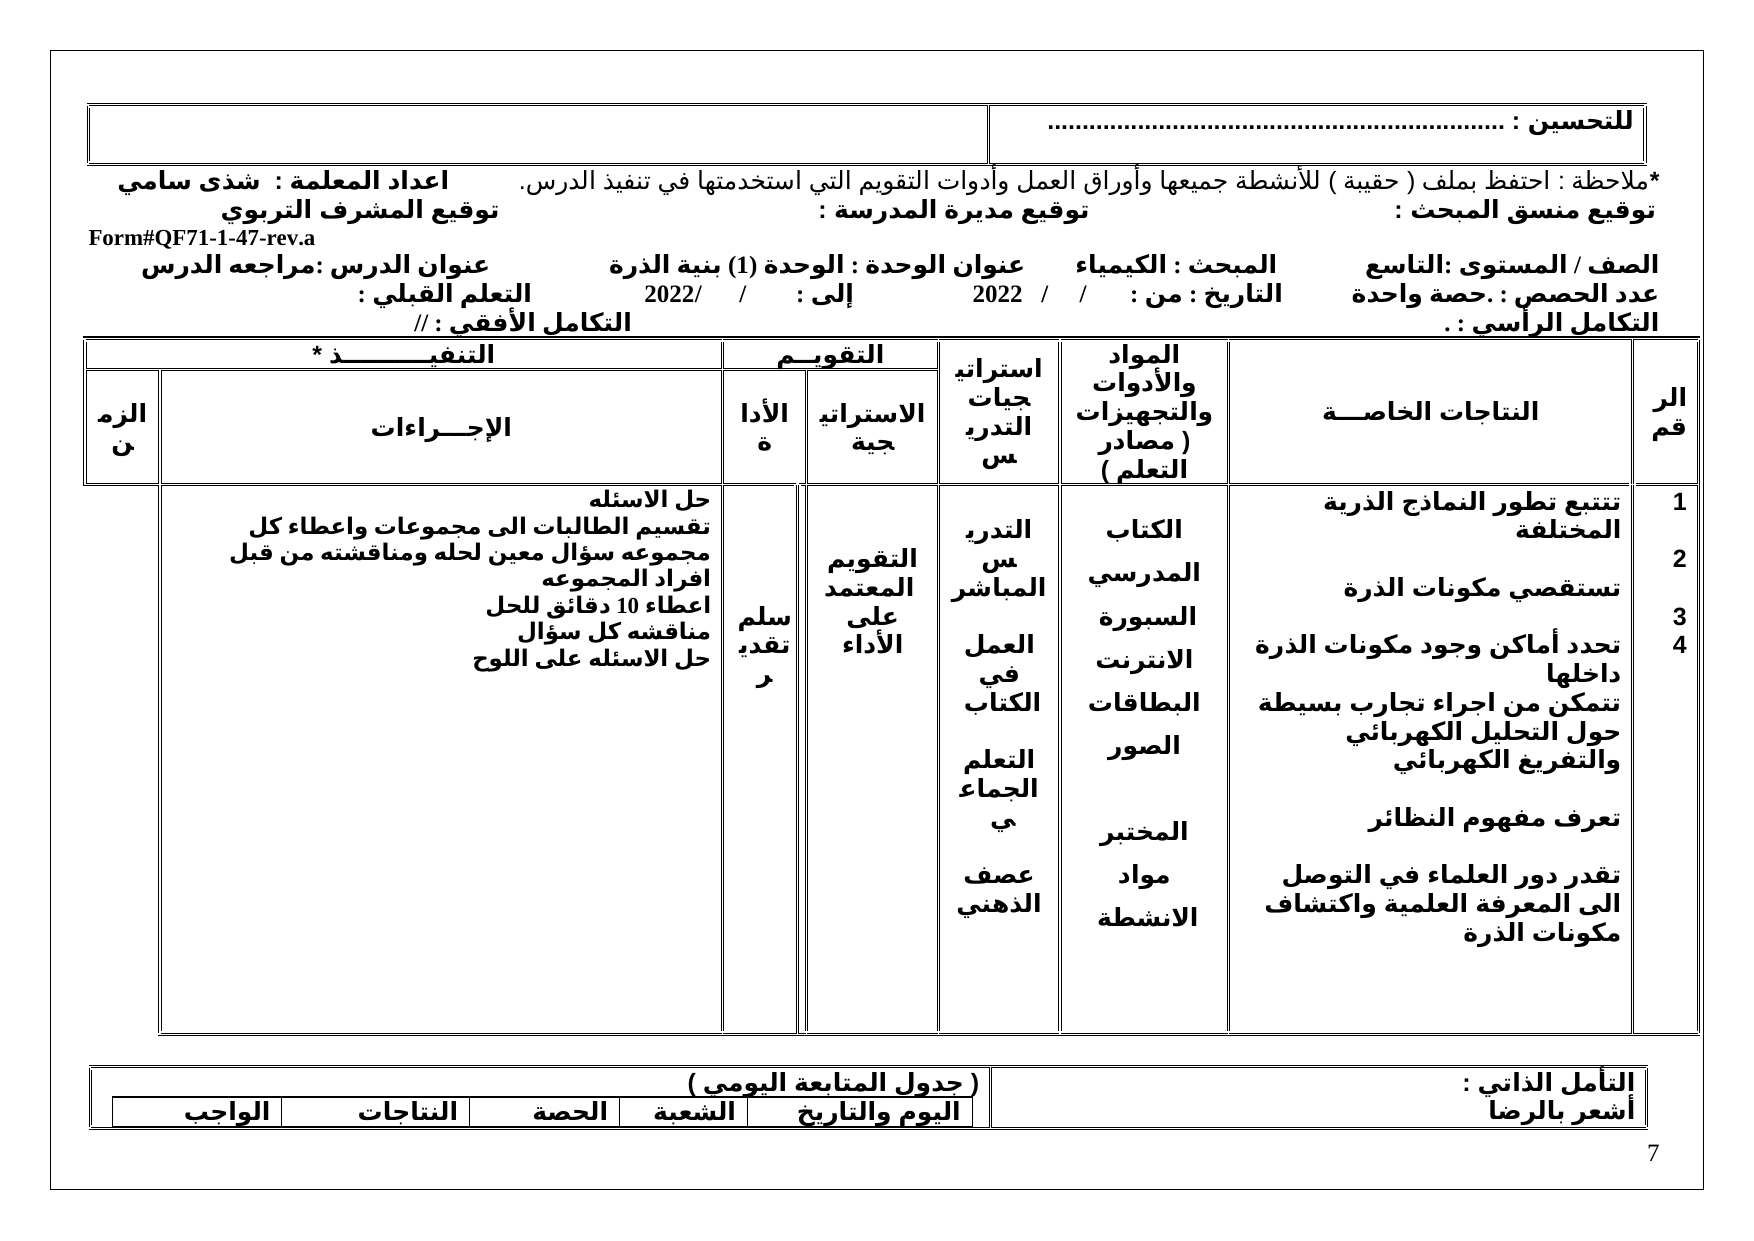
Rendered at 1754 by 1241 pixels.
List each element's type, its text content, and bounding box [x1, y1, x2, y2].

text التكامل الرأسي : . التكامل الأفقي : // [89, 308, 1659, 336]
text توقيع منسق المبحث : توقيع مديرة المدرسة : توقيع المشرف التربوي Form#QF71-1-47-rev.a [89, 195, 1659, 250]
table_cell التدريس المباشر العمل في الكتاب التعلم الجماعي عصف الذهني [938, 483, 1060, 1033]
text الصف / المستوى :التاسع المبحث : الكيمياء عنوان الوحدة : الوحدة (1) بنية الذرة عنوان الدرس :مراجعه الدرس [89, 250, 1659, 279]
table_cell الكتاب المدرسي السبورة الانترنت البطاقات الصور المختبر مواد الانشطة [1060, 483, 1229, 1033]
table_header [992, 1066, 1647, 1127]
table_header التنفيــــــــــذ * [85, 340, 722, 368]
table_header التقويــم [723, 340, 938, 368]
table_cell [723, 483, 797, 1033]
text *ملاحظة : احتفظ بملف ( حقيبة ) للأنشطة جميعها وأوراق العمل وأدوات التقويم التي استخدمتها في تنفيذ الدرس. اعداد المعلمة : شذى سامي [89, 166, 1659, 195]
table_cell حل الاسئله تقسيم الطالبات الى مجموعات واعطاء كل مجموعه سؤال معين لحله ومناقشته من قبل افراد المجموعه اعطاء 10 دقائق للحل مناقشه كل سؤال حل الاسئله على اللوح [160, 486, 722, 1033]
table_header الرقم [1634, 340, 1698, 483]
table_cell تتتبع تطور النماذج الذرية المختلفة تستقصي مكونات الذرة تحدد أماكن وجود مكونات الذرة داخلها تتمكن من اجراء تجارب بسيطة حول التحليل الكهربائي والتفريغ الكهربائي تعرف مفهوم النظائر تقدر دور العلماء في التوصل الى المعرفة العلمية واكتشاف مكونات الذرة [1229, 483, 1633, 1033]
table_cell الزمن [87, 371, 158, 483]
table_cell الاستراتيجية [808, 371, 937, 483]
text عدد الحصص : .حصة واحدة التاريخ : من : / / 2022 إلى : / /2022 التعلم القبلي : [89, 279, 1659, 308]
table_cell 1 2 3 4 [1633, 483, 1698, 1033]
table_header النتاجات الخاصـــة [1229, 340, 1631, 483]
table_header المواد والأدوات والتجهيزات ( مصادر التعلم ) [1060, 338, 1229, 483]
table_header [990, 104, 1645, 163]
table_cell الإجـــراءات [162, 371, 721, 483]
table_cell الأداة [724, 371, 805, 483]
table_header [89, 106, 987, 163]
table_header استراتيجيات التدريس [938, 338, 1060, 483]
table_cell التقويم المعتمد على الأداء [807, 486, 938, 1033]
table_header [90, 1068, 989, 1127]
